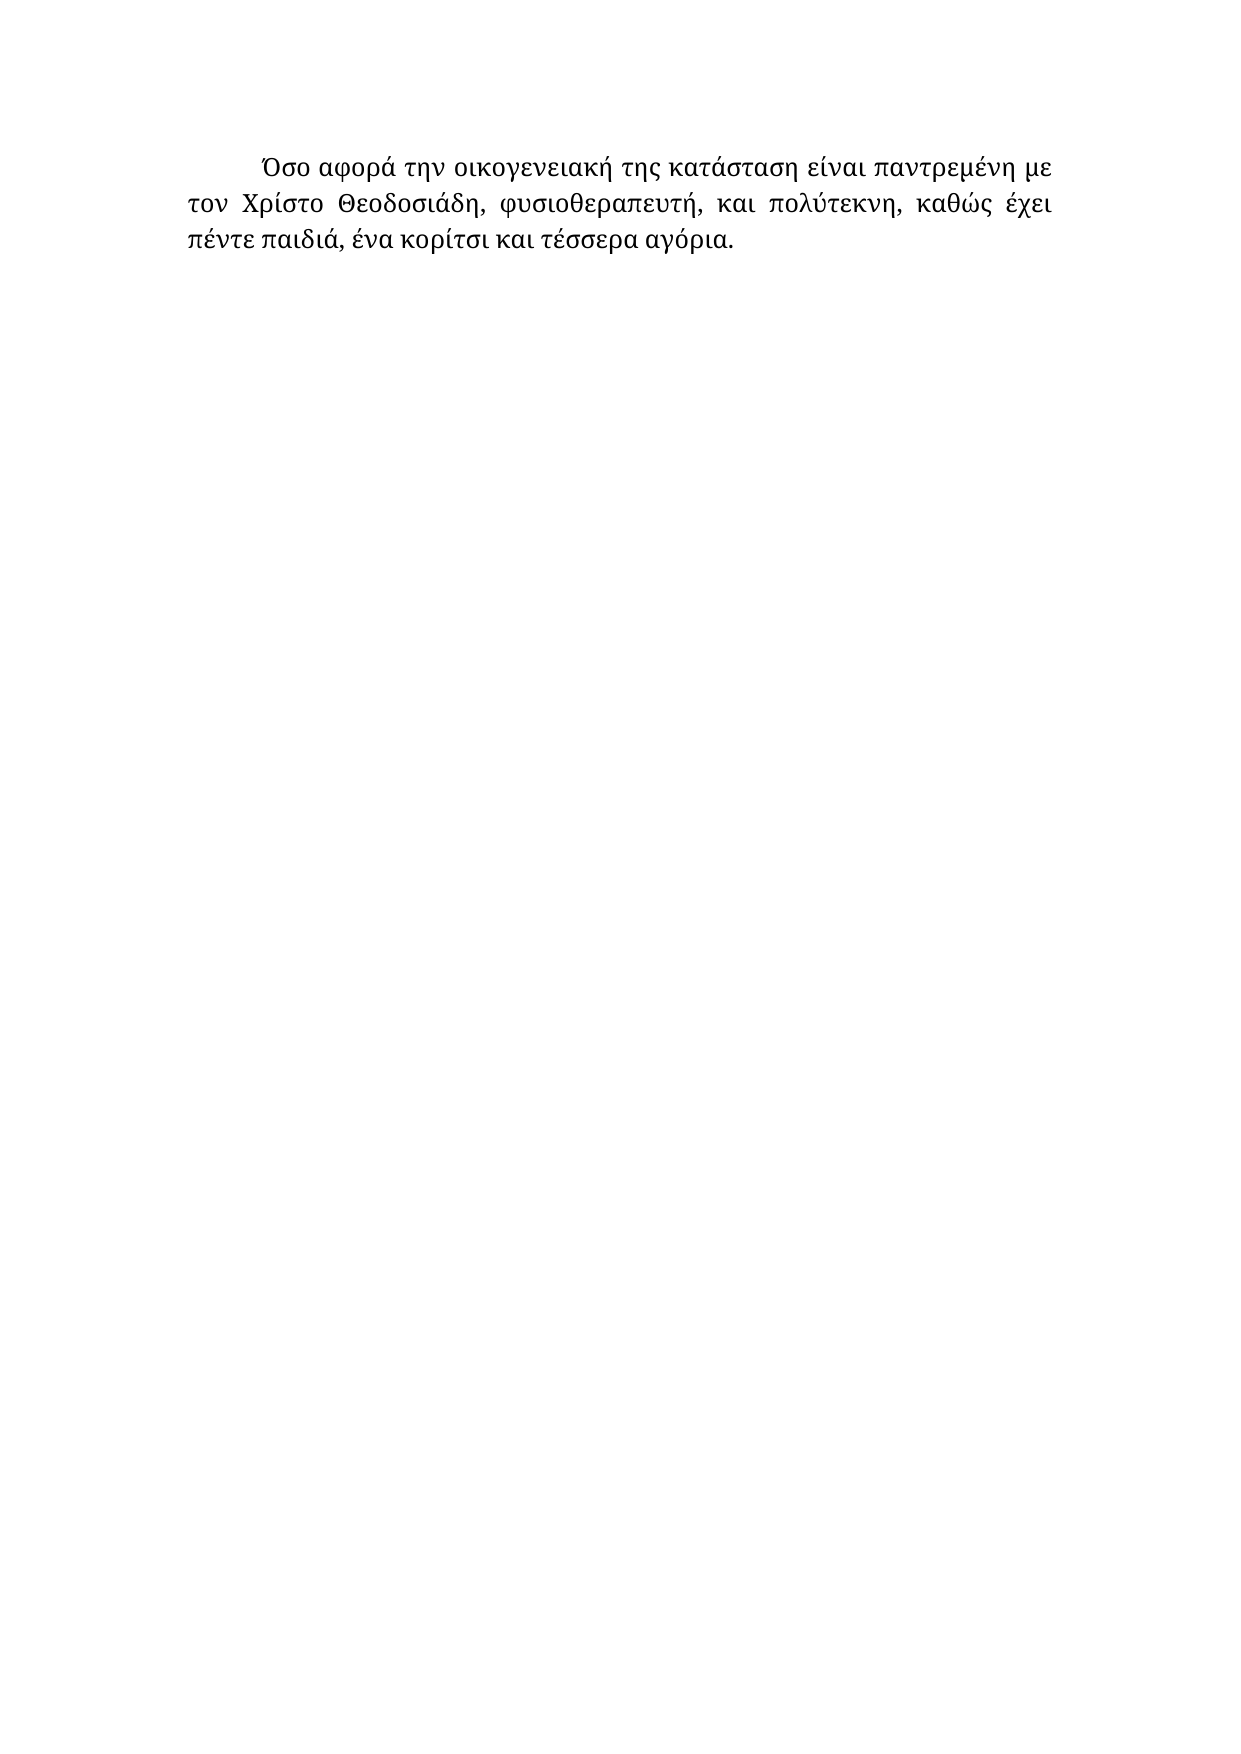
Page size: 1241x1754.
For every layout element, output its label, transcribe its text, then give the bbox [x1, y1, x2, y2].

text Όσο αφορά την οικογενειακή της κατάσταση είναι παντρεμένη με τον Χρίστο Θεοδοσιάδη, φυσιοθεραπευτή, και πολύτεκνη, καθώς έχει πέντε παιδιά, ένα κορίτσι και τέσσερα αγόρια. [187, 150, 1053, 256]
